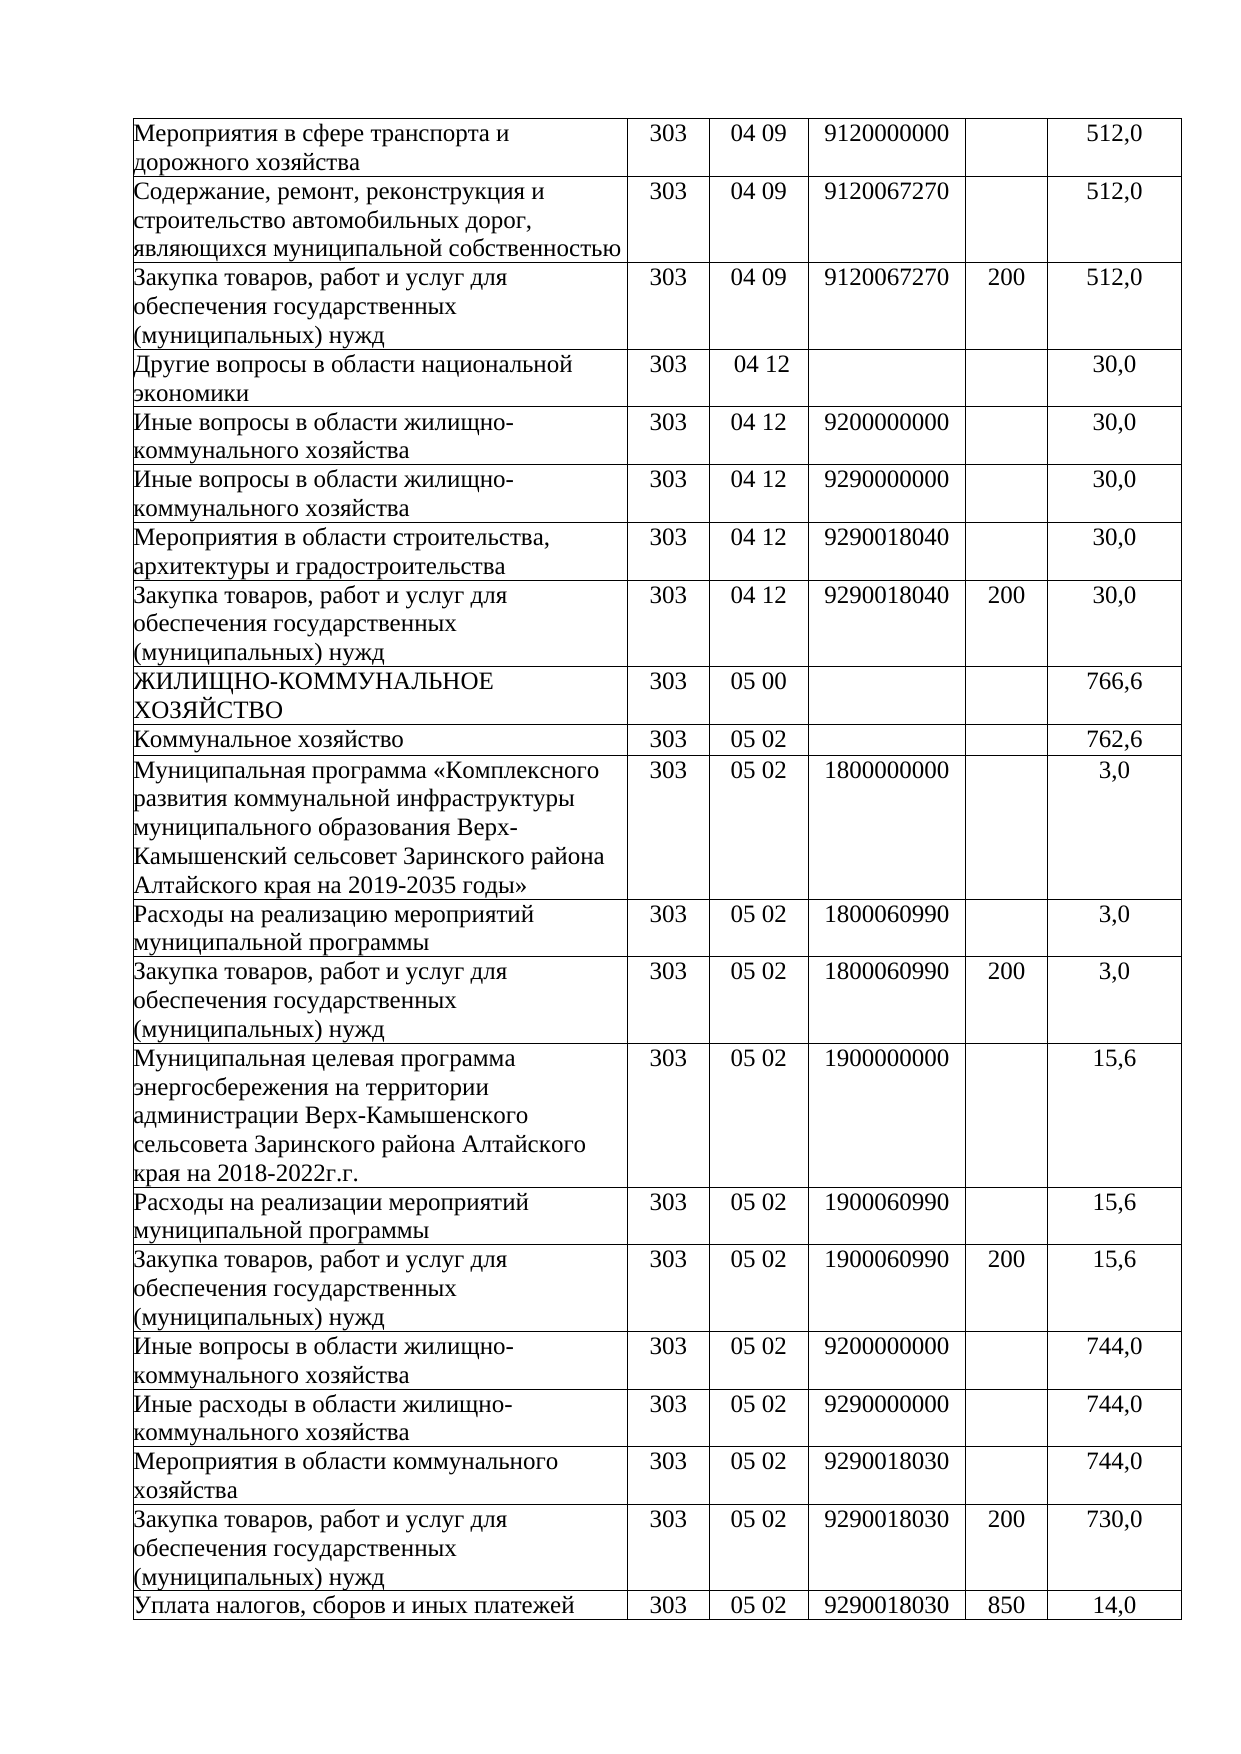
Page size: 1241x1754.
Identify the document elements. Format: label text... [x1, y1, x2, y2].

table_cell 9290018030 [809, 1505, 965, 1590]
table_cell 04 09 [710, 177, 808, 262]
table_cell 9290018040 [809, 581, 965, 666]
table_cell [966, 465, 1047, 522]
table_cell Содержание, ремонт, реконструкция и строительство автомобильных дорог, являющихся муниципальной собственностью [134, 177, 627, 262]
table_cell 30,0 [1048, 350, 1181, 406]
table_cell 303 [628, 407, 709, 464]
table_cell Расходы на реализации мероприятий муниципальной программы [134, 1188, 627, 1244]
table_cell Закупка товаров, работ и услуг для обеспечения государственных (муниципальных) нужд [134, 1245, 627, 1331]
table_cell [809, 667, 965, 724]
table_cell 303 [628, 1245, 709, 1331]
table_cell 200 [966, 1505, 1047, 1590]
table_cell [809, 350, 965, 406]
table_cell 744,0 [1048, 1332, 1181, 1388]
table_cell 730,0 [1048, 1505, 1181, 1590]
table_cell 05 02 [710, 1505, 808, 1590]
table_cell 1900060990 [809, 1245, 965, 1331]
table_cell 200 [966, 581, 1047, 666]
table_cell 303 [628, 177, 709, 262]
table_cell [966, 900, 1047, 956]
table_cell 3,0 [1048, 756, 1181, 898]
table_cell 04 09 [710, 119, 808, 176]
table_cell 05 02 [710, 900, 808, 956]
table_cell 303 [628, 1447, 709, 1504]
table_cell 850 [966, 1591, 1047, 1619]
table_cell 744,0 [1048, 1447, 1181, 1504]
table_cell 9120000000 [809, 119, 965, 176]
table_cell 303 [628, 1044, 709, 1187]
table_cell 9120067270 [809, 177, 965, 262]
table_cell 9290018040 [809, 523, 965, 579]
table_cell 303 [628, 1188, 709, 1244]
table_cell 303 [628, 900, 709, 956]
table_cell 303 [628, 756, 709, 898]
table_cell 1800000000 [809, 756, 965, 898]
table_cell 05 02 [710, 756, 808, 898]
table_cell 1800060990 [809, 957, 965, 1043]
table_cell 30,0 [1048, 581, 1181, 666]
table_cell 303 [628, 1591, 709, 1619]
table_cell [966, 756, 1047, 898]
table_cell 303 [628, 523, 709, 579]
table_cell 05 02 [710, 1390, 808, 1446]
table_cell [966, 1332, 1047, 1388]
table_cell 14,0 [1048, 1591, 1181, 1619]
table_cell [966, 1044, 1047, 1187]
table_cell 303 [628, 1505, 709, 1590]
table_cell 512,0 [1048, 119, 1181, 176]
table_cell 15,6 [1048, 1245, 1181, 1331]
table_cell 1900060990 [809, 1188, 965, 1244]
table_cell Мероприятия в области строительства, архитектуры и градостроительства [134, 523, 627, 579]
table_cell 1900000000 [809, 1044, 965, 1187]
table_cell 303 [628, 725, 709, 754]
table_cell [966, 177, 1047, 262]
table_cell 9290000000 [809, 1390, 965, 1446]
table_cell Иные вопросы в области жилищно-коммунального хозяйства [134, 407, 627, 464]
table_cell 200 [966, 263, 1047, 349]
table_cell 9200000000 [809, 1332, 965, 1388]
table_cell 9120067270 [809, 263, 965, 349]
table_cell 05 00 [710, 667, 808, 724]
table_cell 04 12 [710, 523, 808, 579]
table_cell [966, 1188, 1047, 1244]
table_cell ЖИЛИЩНО-КОММУНАЛЬНОЕ ХОЗЯЙСТВО [134, 667, 627, 724]
table_cell 04 12 [710, 581, 808, 666]
table_cell 04 12 [710, 407, 808, 464]
table_cell Муниципальная программа «Комплексного развития коммунальной инфраструктуры муниципального образования Верх-Камышенский сельсовет Заринского района Алтайского края на 2019-2035 годы» [134, 756, 627, 898]
table_cell 200 [966, 957, 1047, 1043]
table_cell 200 [966, 1245, 1047, 1331]
table_cell 9200000000 [809, 407, 965, 464]
table_cell Мероприятия в сфере транспорта и дорожного хозяйства [134, 119, 627, 176]
table_cell Иные вопросы в области жилищно-коммунального хозяйства [134, 465, 627, 522]
table_cell Уплата налогов, сборов и иных платежей [134, 1591, 627, 1619]
table_cell 303 [628, 1332, 709, 1388]
table_cell 1800060990 [809, 900, 965, 956]
table_cell 744,0 [1048, 1390, 1181, 1446]
table_cell 30,0 [1048, 523, 1181, 579]
table_cell Закупка товаров, работ и услуг для обеспечения государственных (муниципальных) нужд [134, 581, 627, 666]
table_cell 303 [628, 119, 709, 176]
table_cell [966, 350, 1047, 406]
table_cell Закупка товаров, работ и услуг для обеспечения государственных (муниципальных) нужд [134, 957, 627, 1043]
table_cell 9290018030 [809, 1591, 965, 1619]
table_cell 04 12 [710, 465, 808, 522]
table_cell [966, 667, 1047, 724]
table_cell 9290018030 [809, 1447, 965, 1504]
table_cell 15,6 [1048, 1188, 1181, 1244]
table_cell [966, 725, 1047, 754]
table_cell [966, 407, 1047, 464]
table_cell 04 12 [710, 350, 808, 406]
table_cell 30,0 [1048, 407, 1181, 464]
table_cell [966, 1390, 1047, 1446]
table_cell 762,6 [1048, 725, 1181, 754]
table_cell 303 [628, 263, 709, 349]
table_cell 303 [628, 667, 709, 724]
table_cell 303 [628, 1390, 709, 1446]
table_cell 303 [628, 465, 709, 522]
table_cell 9290000000 [809, 465, 965, 522]
table_cell 04 09 [710, 263, 808, 349]
table_cell 05 02 [710, 1245, 808, 1331]
table_cell 05 02 [710, 1188, 808, 1244]
table_cell Расходы на реализацию мероприятий муниципальной программы [134, 900, 627, 956]
table_cell 05 02 [710, 1044, 808, 1187]
table_cell Закупка товаров, работ и услуг для обеспечения государственных (муниципальных) нужд [134, 1505, 627, 1590]
table_cell Муниципальная целевая программа энергосбережения на территории администрации Верх-Камышенского сельсовета Заринского района Алтайского края на 2018-2022г.г. [134, 1044, 627, 1187]
table_cell Иные расходы в области жилищно-коммунального хозяйства [134, 1390, 627, 1446]
table_cell [809, 725, 965, 754]
table_cell 05 02 [710, 957, 808, 1043]
table_cell 05 02 [710, 725, 808, 754]
table_cell [966, 1447, 1047, 1504]
table_cell 303 [628, 581, 709, 666]
table_cell 512,0 [1048, 177, 1181, 262]
table_cell 15,6 [1048, 1044, 1181, 1187]
table_cell [966, 523, 1047, 579]
table_cell 766,6 [1048, 667, 1181, 724]
table_cell Другие вопросы в области национальной экономики [134, 350, 627, 406]
table_cell 303 [628, 957, 709, 1043]
table_cell [966, 119, 1047, 176]
table_cell 05 02 [710, 1591, 808, 1619]
table_cell 3,0 [1048, 957, 1181, 1043]
table_cell 05 02 [710, 1447, 808, 1504]
table_cell 303 [628, 350, 709, 406]
table_cell 05 02 [710, 1332, 808, 1388]
table_cell Мероприятия в области коммунального хозяйства [134, 1447, 627, 1504]
table_cell Закупка товаров, работ и услуг для обеспечения государственных (муниципальных) нужд [134, 263, 627, 349]
table_cell Коммунальное хозяйство [134, 725, 627, 754]
table_cell 3,0 [1048, 900, 1181, 956]
table_cell 30,0 [1048, 465, 1181, 522]
table_cell Иные вопросы в области жилищно-коммунального хозяйства [134, 1332, 627, 1388]
table_cell 512,0 [1048, 263, 1181, 349]
